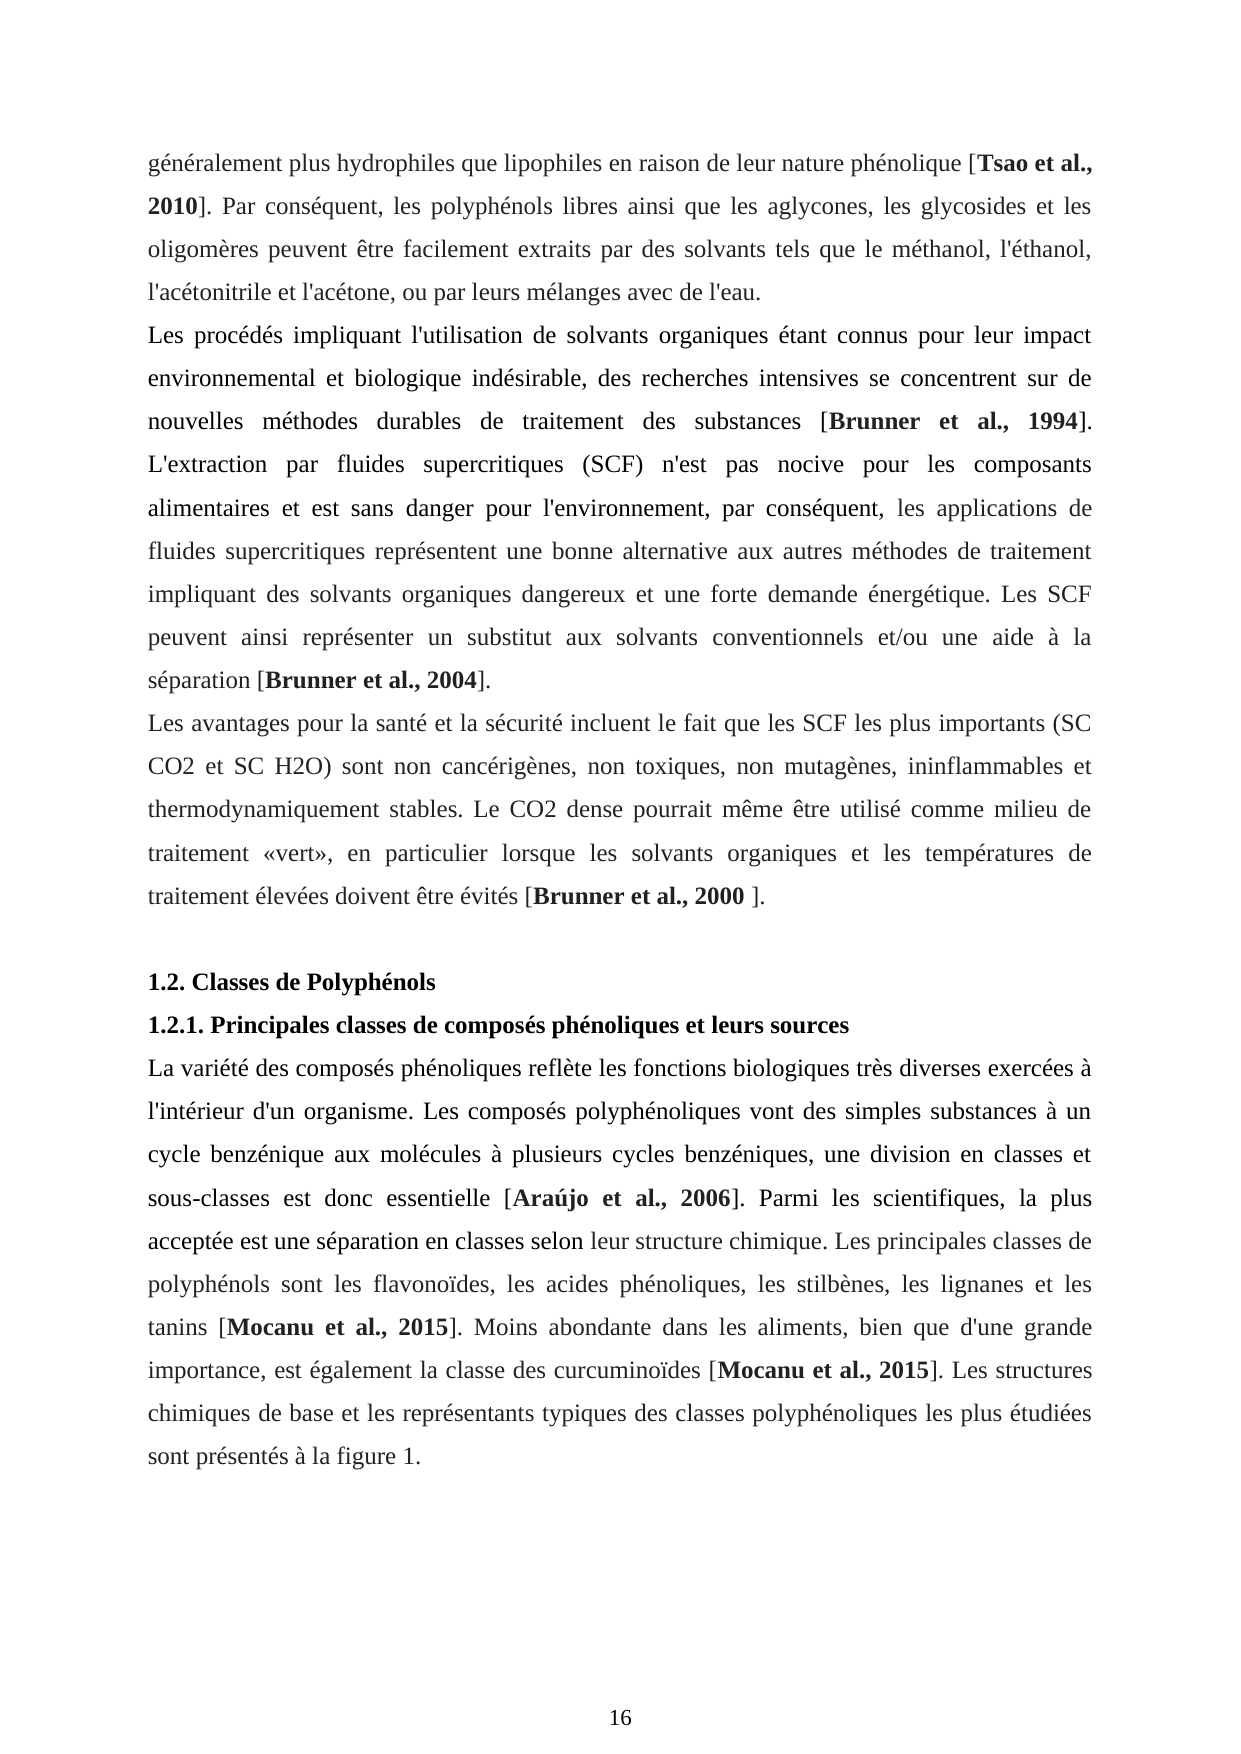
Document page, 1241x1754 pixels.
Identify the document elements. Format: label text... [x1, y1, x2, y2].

text 1.2. Classes de Polyphénols [148, 967, 1093, 996]
text La variété des composés phénoliques reflète les fonctions biologiques très diverses exercées à l'intérieur d'un organisme. Les composés polyphénoliques vont des simples substances à un cycle benzénique aux molécules à plusieurs cycles benzéniques, une division en classes et sous-classes est donc essentielle [Araújo et al., 2006]. Parmi les scientifiques, la plus acceptée est une séparation en classes selon leur structure chimique. Les principales classes de polyphénols sont les flavonoïdes, les acides phénoliques, les stilbènes, les lignanes et les tanins [Mocanu et al., 2015]. Moins abondante dans les aliments, bien que d'une grande importance, est également la classe des curcuminoïdes [Mocanu et al., 2015]. Les structures chimiques de base et les représentants typiques des classes polyphénoliques les plus étudiées sont présentés à la figure 1. [148, 1053, 1093, 1470]
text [148, 148, 1093, 306]
text Les procédés impliquant l'utilisation de solvants organiques étant connus pour leur impact environnemental et biologique indésirable, des recherches intensives se concentrent sur de nouvelles méthodes durables de traitement des substances [Brunner et al., 1994]. L'extraction par fluides supercritiques (SCF) n'est pas nocive pour les composants alimentaires et est sans danger pour l'environnement, par conséquent, les applications de fluides supercritiques représentent une bonne alternative aux autres méthodes de traitement impliquant des solvants organiques dangereux et une forte demande énergétique. Les SCF peuvent ainsi représenter un substitut aux solvants conventionnels et/ou une aide à la séparation [Brunner et al., 2004]. [148, 320, 1093, 694]
text 1.2.1. Principales classes de composés phénoliques et leurs sources [148, 1010, 1093, 1039]
text Les avantages pour la santé et la sécurité incluent le fait que les SCF les plus importants (SC CO2 et SC H2O) sont non cancérigènes, non toxiques, non mutagènes, ininflammables et thermodynamiquement stables. Le CO2 dense pourrait même être utilisé comme milieu de traitement «vert», en particulier lorsque les solvants organiques et les températures de traitement élevées doivent être évités [Brunner et al., 2000 ]. [148, 708, 1093, 909]
